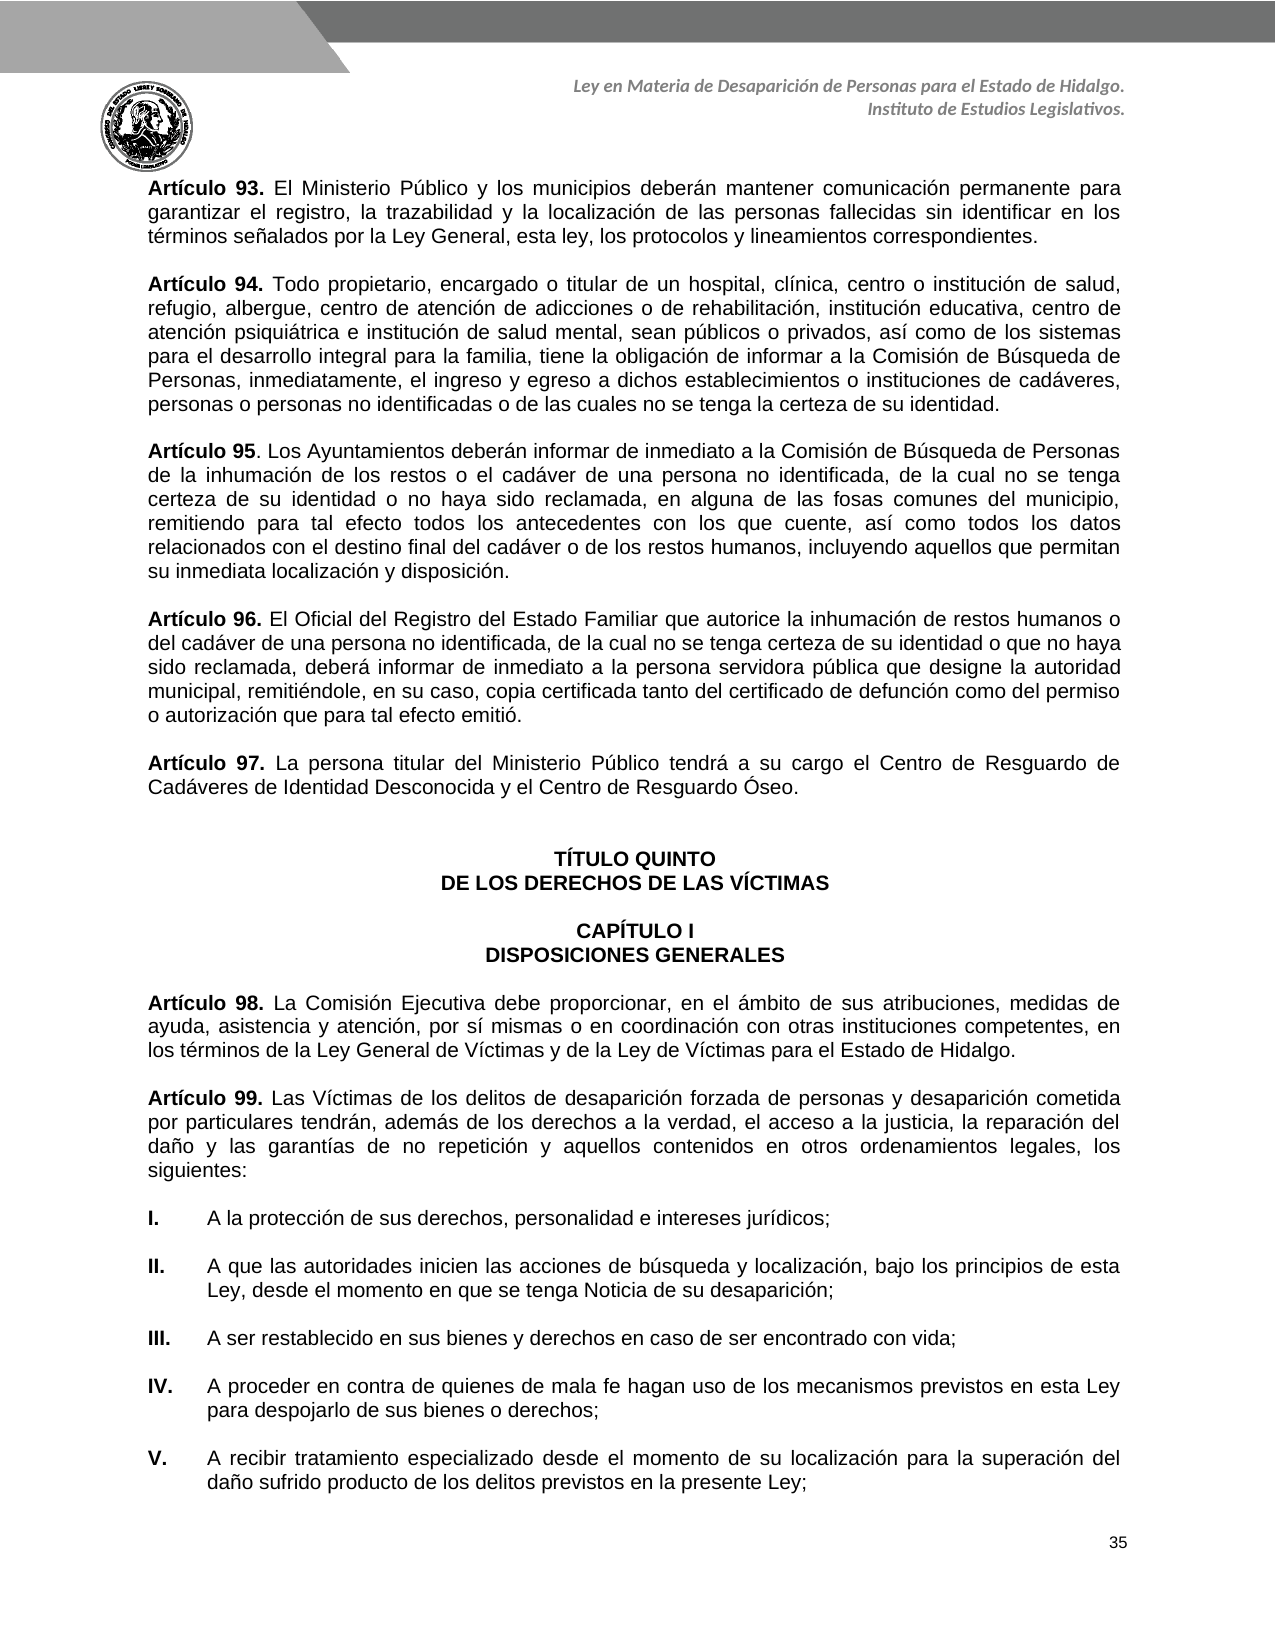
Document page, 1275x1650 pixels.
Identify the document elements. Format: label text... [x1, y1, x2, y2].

text V. A recibir tratamiento especializado desde el momento de su localización para la superación del daño sufrido producto de los delitos previstos en la presente Ley; [148, 1446, 1122, 1493]
text Artículo 94. Todo propietario, encargado o titular de un hospital, clínica, centro o institución de salud, refugio, albergue, centro de atención de adicciones o de rehabilitación, institución educativa, centro de atención psiquiátrica e institución de salud mental, sean públicos o privados, así como de los sistemas para el desarrollo integral para la familia, tiene la obligación de informar a la Comisión de Búsqueda de Personas, inmediatamente, el ingreso y egreso a dichos establecimientos o instituciones de cadáveres, personas o personas no identificadas o de las cuales no se tenga la certeza de su identidad. [148, 272, 1122, 415]
picture [0, 1, 1275, 174]
text I. A la protección de sus derechos, personalidad e intereses jurídicos; [148, 1206, 1122, 1230]
text DE LOS DERECHOS DE LAS VÍCTIMAS [148, 871, 1122, 894]
text IV. A proceder en contra de quienes de mala fe hagan uso de los mecanismos previstos en esta Ley para despojarlo de sus bienes o derechos; [148, 1374, 1122, 1422]
text Artículo 97. La persona titular del Ministerio Público tendrá a su cargo el Centro de Resguardo de Cadáveres de Identidad Desconocida y el Centro de Resguardo Óseo. [148, 751, 1122, 799]
text DISPOSICIONES GENERALES [148, 942, 1122, 966]
text II. A que las autoridades inicien las acciones de búsqueda y localización, bajo los principios de esta Ley, desde el momento en que se tenga Noticia de su desaparición; [148, 1254, 1122, 1302]
text Artículo 95. Los Ayuntamientos deberán informar de inmediato a la Comisión de Búsqueda de Personas de la inhumación de los restos o el cadáver de una persona no identificada, de la cual no se tenga certeza de su identidad o no haya sido reclamada, en alguna de las fosas comunes del municipio, remitiendo para tal efecto todos los antecedentes con los que cuente, así como todos los datos relacionados con el destino final del cadáver o de los restos humanos, incluyendo aquellos que permitan su inmediata localización y disposición. [148, 439, 1122, 583]
text Artículo 99. Las Víctimas de los delitos de desaparición forzada de personas y desaparición cometida por particulares tendrán, además de los derechos a la verdad, el acceso a la justicia, la reparación del daño y las garantías de no repetición y aquellos contenidos en otros ordenamientos legales, los siguientes: [148, 1086, 1122, 1182]
text III. A ser restablecido en sus bienes y derechos en caso de ser encontrado con vida; [148, 1326, 1122, 1350]
text Artículo 98. La Comisión Ejecutiva debe proporcionar, en el ámbito de sus atribuciones, medidas de ayuda, asistencia y atención, por sí mismas o en coordinación con otras instituciones competentes, en los términos de la Ley General de Víctimas y de la Ley de Víctimas para el Estado de Hidalgo. [148, 990, 1122, 1062]
text TÍTULO QUINTO [148, 847, 1122, 871]
text CAPÍTULO I [148, 918, 1122, 942]
text Artículo 93. El Ministerio Público y los municipios deberán mantener comunicación permanente para garantizar el registro, la trazabilidad y la localización de las personas fallecidas sin identificar en los términos señalados por la Ley General, esta ley, los protocolos y lineamientos correspondientes. [148, 176, 1122, 248]
text Artículo 96. El Oficial del Registro del Estado Familiar que autorice la inhumación de restos humanos o del cadáver de una persona no identificada, de la cual no se tenga certeza de su identidad o que no haya sido reclamada, deberá informar de inmediato a la persona servidora pública que designe la autoridad municipal, remitiéndole, en su caso, copia certificada tanto del certificado de defunción como del permiso o autorización que para tal efecto emitió. [148, 607, 1122, 727]
